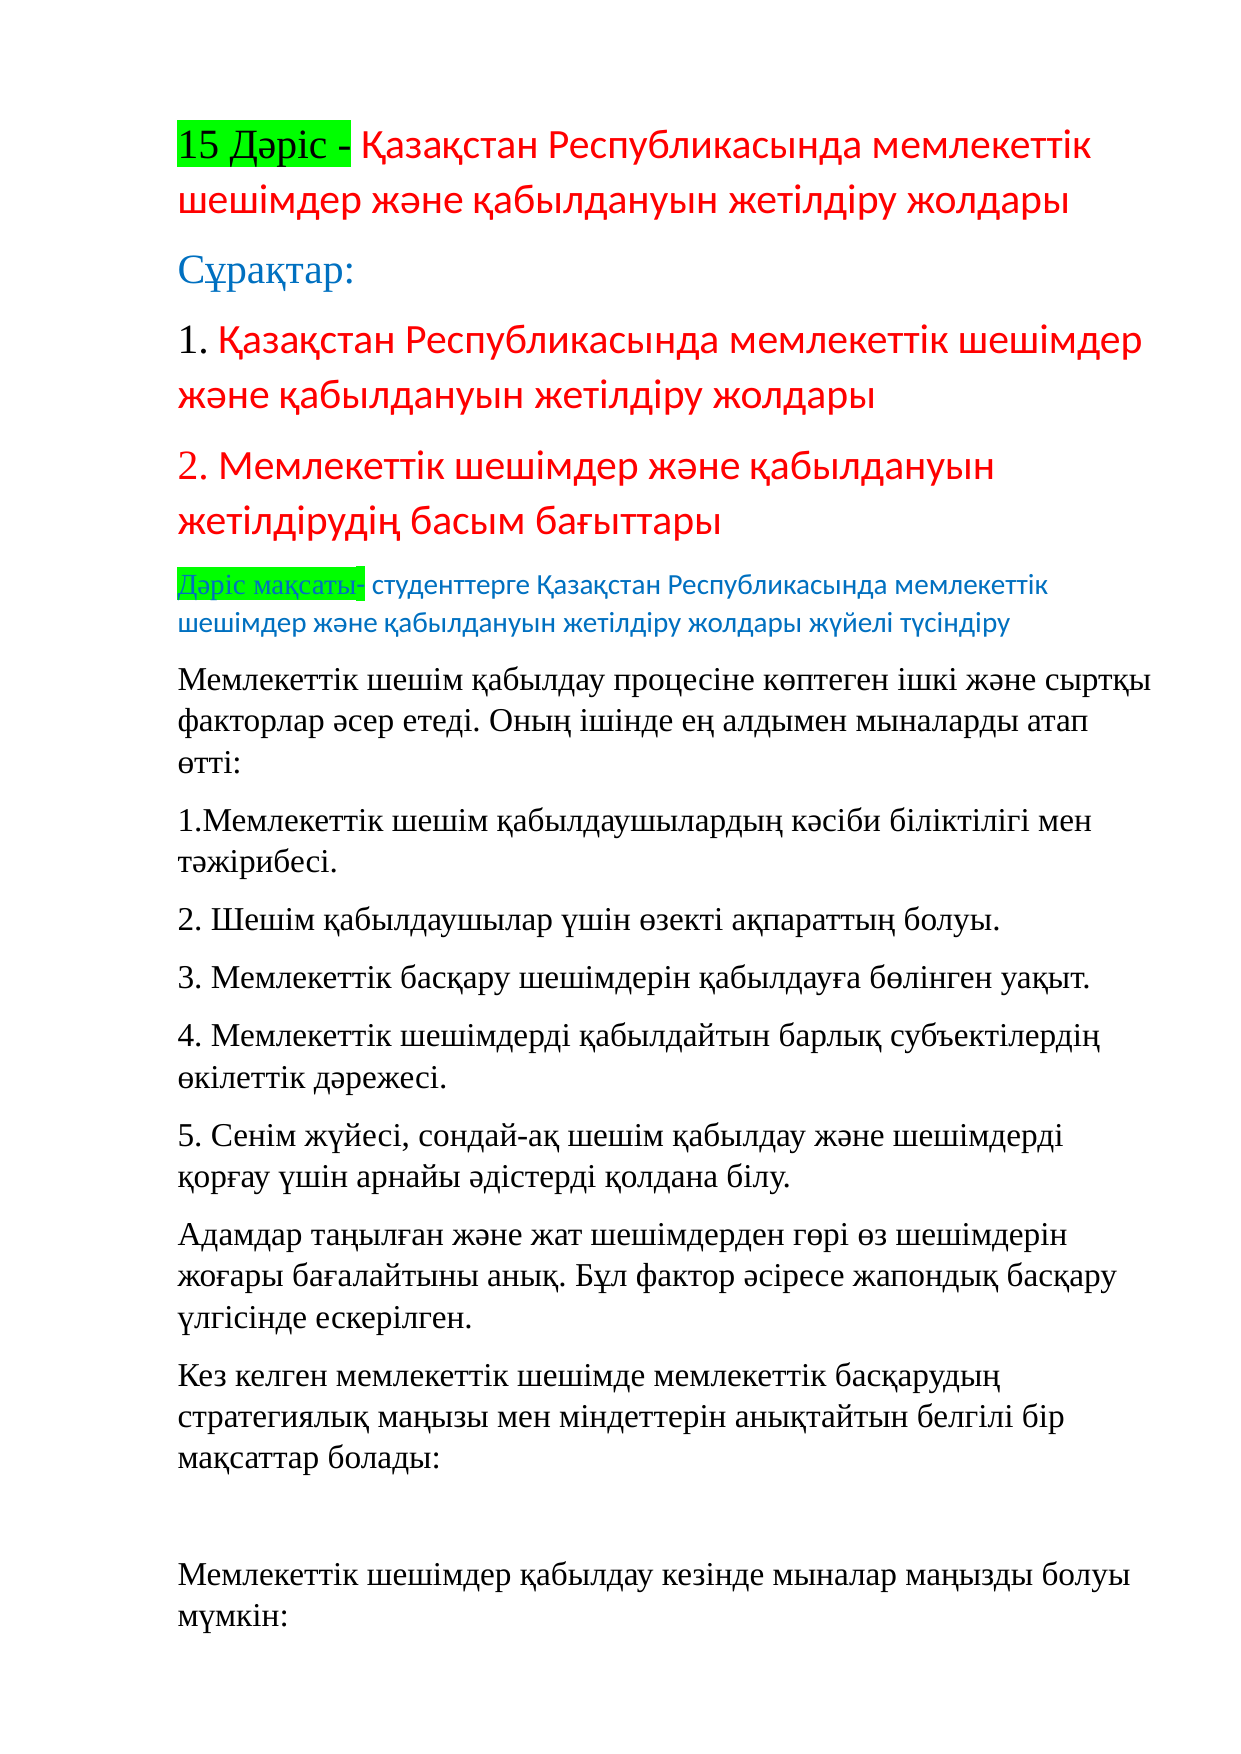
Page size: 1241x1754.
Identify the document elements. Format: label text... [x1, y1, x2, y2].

text 4. Мемлекеттік шешімдерді қабылдайтын барлық субъектілердің өкілеттік дәрежесі. [177, 1016, 1152, 1095]
text 3. Мемлекеттік басқару шешімдерін қабылдауға бөлінген уақыт. [177, 957, 1152, 996]
text Дәріс мақсаты- студенттерге Қазақстан Республикасында мемлекеттік шешімдер және қабылдануын жетілдіру жолдары жүйелі түсіндіру [177, 566, 1152, 640]
text Мемлекеттік шешім қабылдау процесіне көптеген ішкі және сыртқы факторлар әсер етеді. Оның ішінде ең алдымен мыналарды атап өтті: [177, 659, 1152, 780]
text Сұрақтар: [177, 244, 1152, 292]
text 2. Шешім қабылдаушылар үшін өзекті ақпараттың болуы. [177, 899, 1152, 938]
text 15 Дәріс - Қазақстан Республикасында мемлекеттік шешімдер және қабылдануын жетілдіру жолдары [177, 118, 1152, 224]
text Адамдар таңылған және жат шешімдерден гөрі өз шешімдерін жоғары бағалайтыны анық. Бұл фактор әсіресе жапондық басқару үлгісінде ескерілген. [177, 1214, 1152, 1335]
text 5. Сенім жүйесі, сондай-ақ шешім қабылдау және шешімдерді қорғау үшін арнайы әдістерді қолдана білу. [177, 1115, 1152, 1194]
text Кез келген мемлекеттік шешімде мемлекеттік басқарудың стратегиялық маңызы мен міндеттерін анықтайтын белгілі бір мақсаттар болады: [177, 1355, 1152, 1476]
text 1. Қазақстан Республикасында мемлекеттік шешімдер және қабылдануын жетілдіру жолдары [177, 313, 1152, 419]
text 1.Мемлекеттік шешім қабылдаушылардың кәсіби біліктілігі мен тәжірибесі. [177, 800, 1152, 880]
text 2. Мемлекеттік шешімдер және қабылдануын жетілдірудің басым бағыттары [177, 439, 1152, 545]
text Мемлекеттік шешімдер қабылдау кезінде мыналар маңызды болуы мүмкін: [177, 1554, 1152, 1633]
